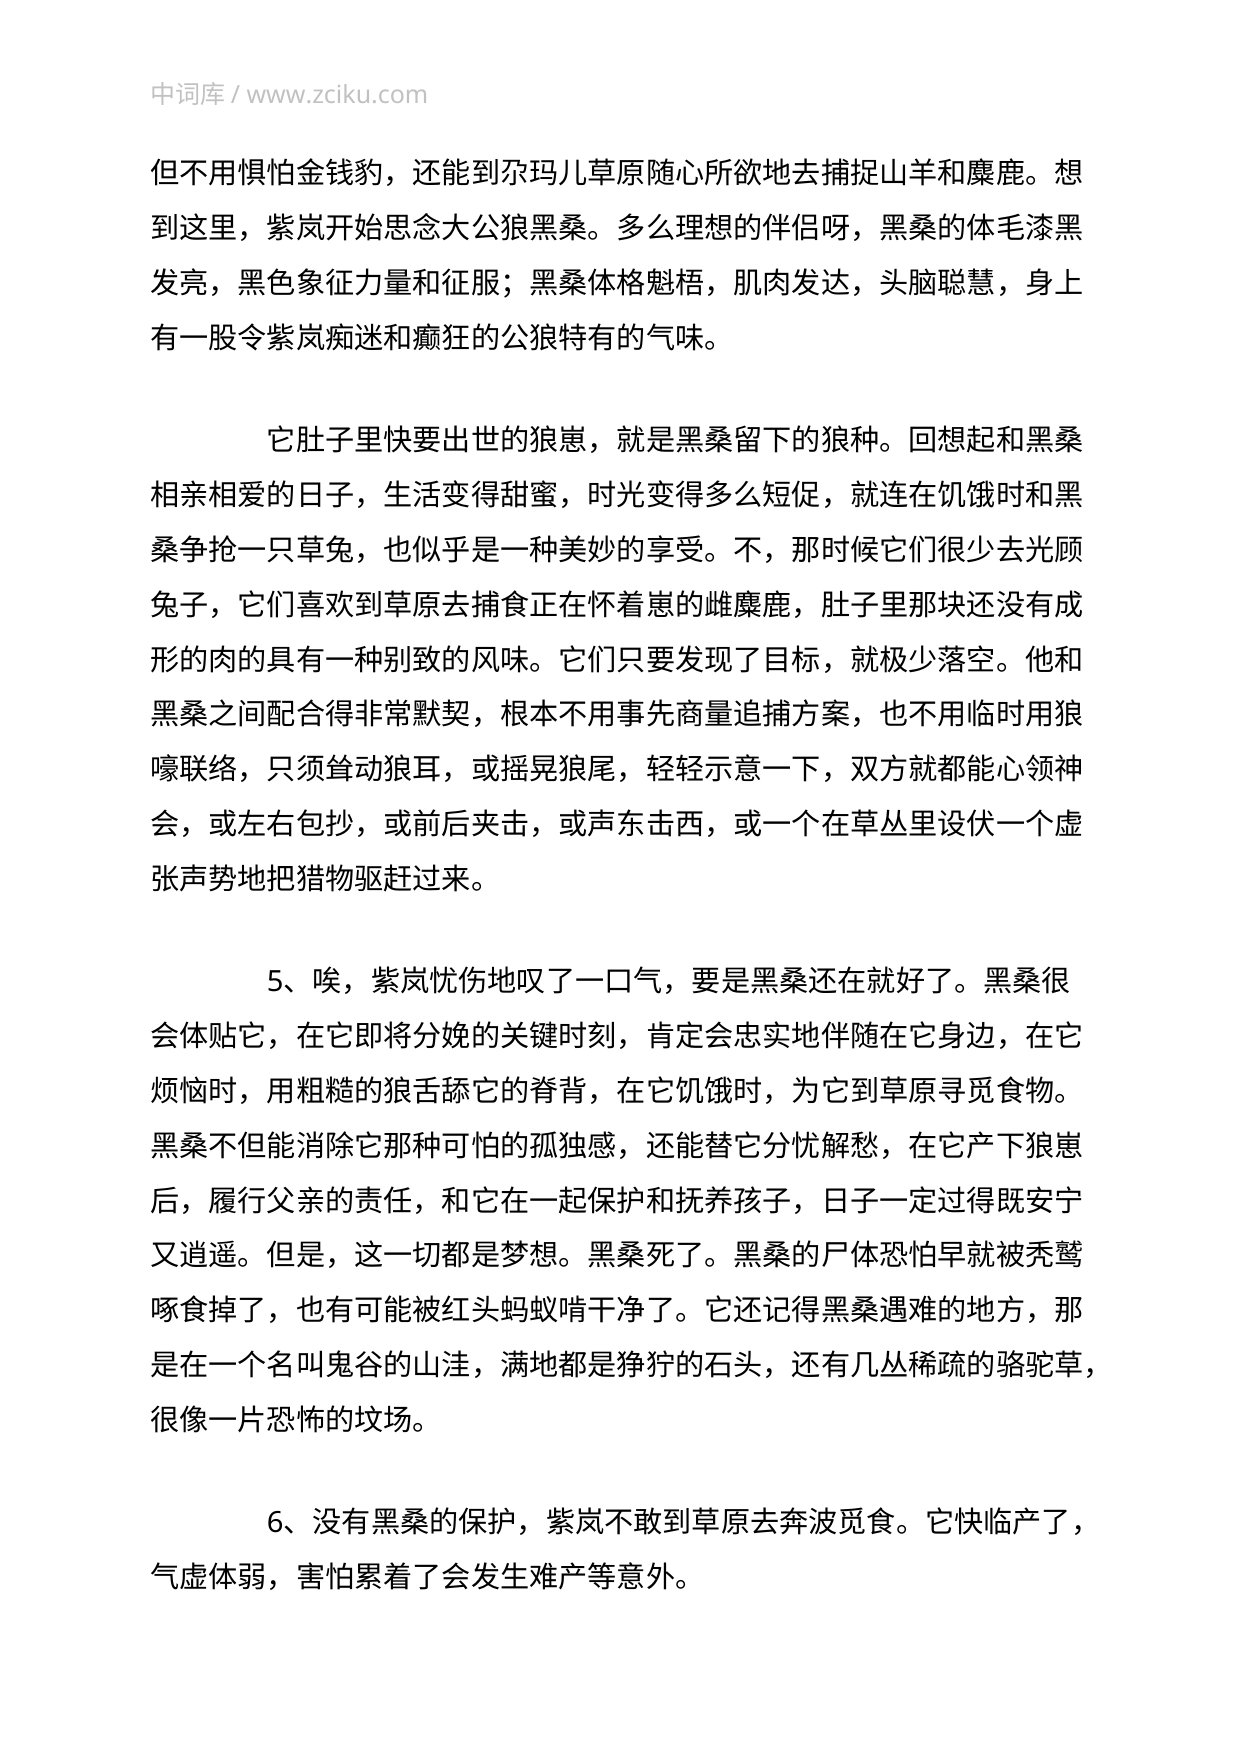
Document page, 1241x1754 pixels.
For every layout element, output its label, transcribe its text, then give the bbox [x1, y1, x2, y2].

text 5、唉，紫岚忧伤地叹了一口气，要是黑桑还在就好了。黑桑很会体贴它，在它即将分娩的关键时刻，肯定会忠实地伴随在它身边，在它烦恼时，用粗糙的狼舌舔它的脊背，在它饥饿时，为它到草原寻觅食物。黑桑不但能消除它那种可怕的孤独感，还能替它分忧解愁，在它产下狼崽后，履行父亲的责任，和它在一起保护和抚养孩子，日子一定过得既安宁又逍遥。但是，这一切都是梦想。黑桑死了。黑桑的尸体恐怕早就被秃鹫啄食掉了，也有可能被红头蚂蚁啃干净了。它还记得黑桑遇难的地方，那是在一个名叫鬼谷的山洼，满地都是狰狞的石头，还有几丛稀疏的骆驼草，很像一片恐怖的坟场。 [150, 957, 1090, 1439]
text 6、没有黑桑的保护，紫岚不敢到草原去奔波觅食。它快临产了，气虚体弱，害怕累着了会发生难产等意外。 [150, 1498, 1090, 1596]
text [150, 150, 1090, 357]
text 它肚子里快要出世的狼崽，就是黑桑留下的狼种。回想起和黑桑相亲相爱的日子，生活变得甜蜜，时光变得多么短促，就连在饥饿时和黑桑争抢一只草兔，也似乎是一种美妙的享受。不，那时候它们很少去光顾兔子，它们喜欢到草原去捕食正在怀着崽的雌麋鹿，肚子里那块还没有成形的肉的具有一种别致的风味。它们只要发现了目标，就极少落空。他和黑桑之间配合得非常默契，根本不用事先商量追捕方案，也不用临时用狼嚎联络，只须耸动狼耳，或摇晃狼尾，轻轻示意一下，双方就都能心领神会，或左右包抄，或前后夹击，或声东击西，或一个在草丛里设伏一个虚张声势地把猎物驱赶过来。 [150, 416, 1090, 898]
